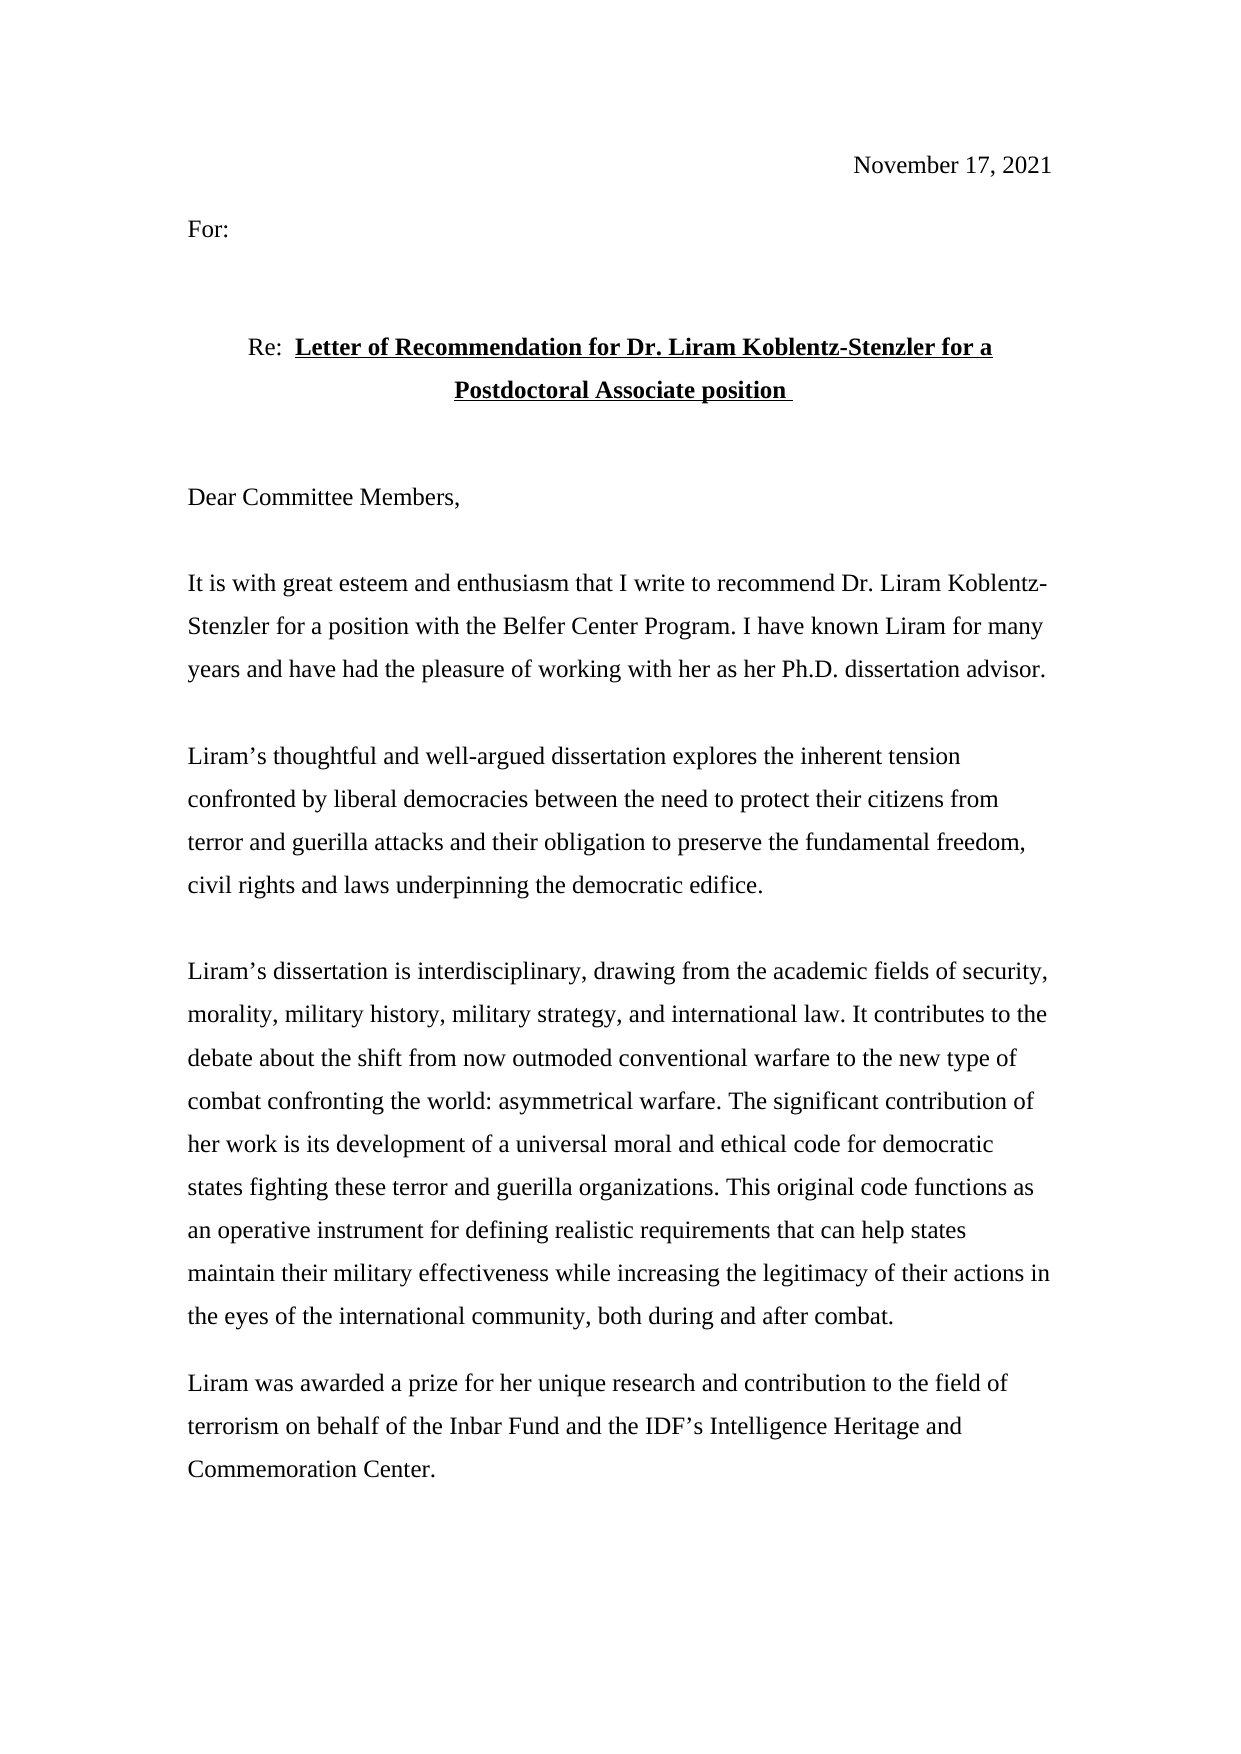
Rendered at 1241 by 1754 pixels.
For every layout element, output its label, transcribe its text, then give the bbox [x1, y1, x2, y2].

text Liram’s thoughtful and well-argued dissertation explores the inherent tension confronted by liberal democracies between the need to protect their citizens from terror and guerilla attacks and their obligation to preserve the fundamental freedom, civil rights and laws underpinning the democratic edifice. [187, 741, 1053, 899]
text It is with great esteem and enthusiasm that I write to recommend Dr. Liram Koblentz-Stenzler for a position with the Belfer Center Program. I have known Liram for many years and have had the pleasure of working with her as her Ph.D. dissertation advisor. [187, 568, 1053, 683]
text For: [187, 214, 1053, 243]
text Re: Letter of Recommendation for Dr. Liram Koblentz-Stenzler for a Postdoctoral Associate position [187, 332, 1053, 404]
text Liram was awarded a prize for her unique research and contribution to the field of terrorism on behalf of the Inbar Fund and the IDF’s Intelligence Heritage and Commemoration Center. [187, 1368, 1053, 1483]
text November 17, 2021 [187, 150, 1053, 179]
text Liram’s dissertation is interdisciplinary, drawing from the academic fields of security, morality, military history, military strategy, and international law. It contributes to the debate about the shift from now outmoded conventional warfare to the new type of combat confronting the world: asymmetrical warfare. The significant contribution of her work is its development of a universal moral and ethical code for democratic states fighting these terror and guerilla organizations. This original code functions as an operative instrument for defining realistic requirements that can help states maintain their military effectiveness while increasing the legitimacy of their actions in the eyes of the international community, both during and after combat. [187, 956, 1053, 1330]
text Dear Committee Members, [187, 482, 1053, 511]
